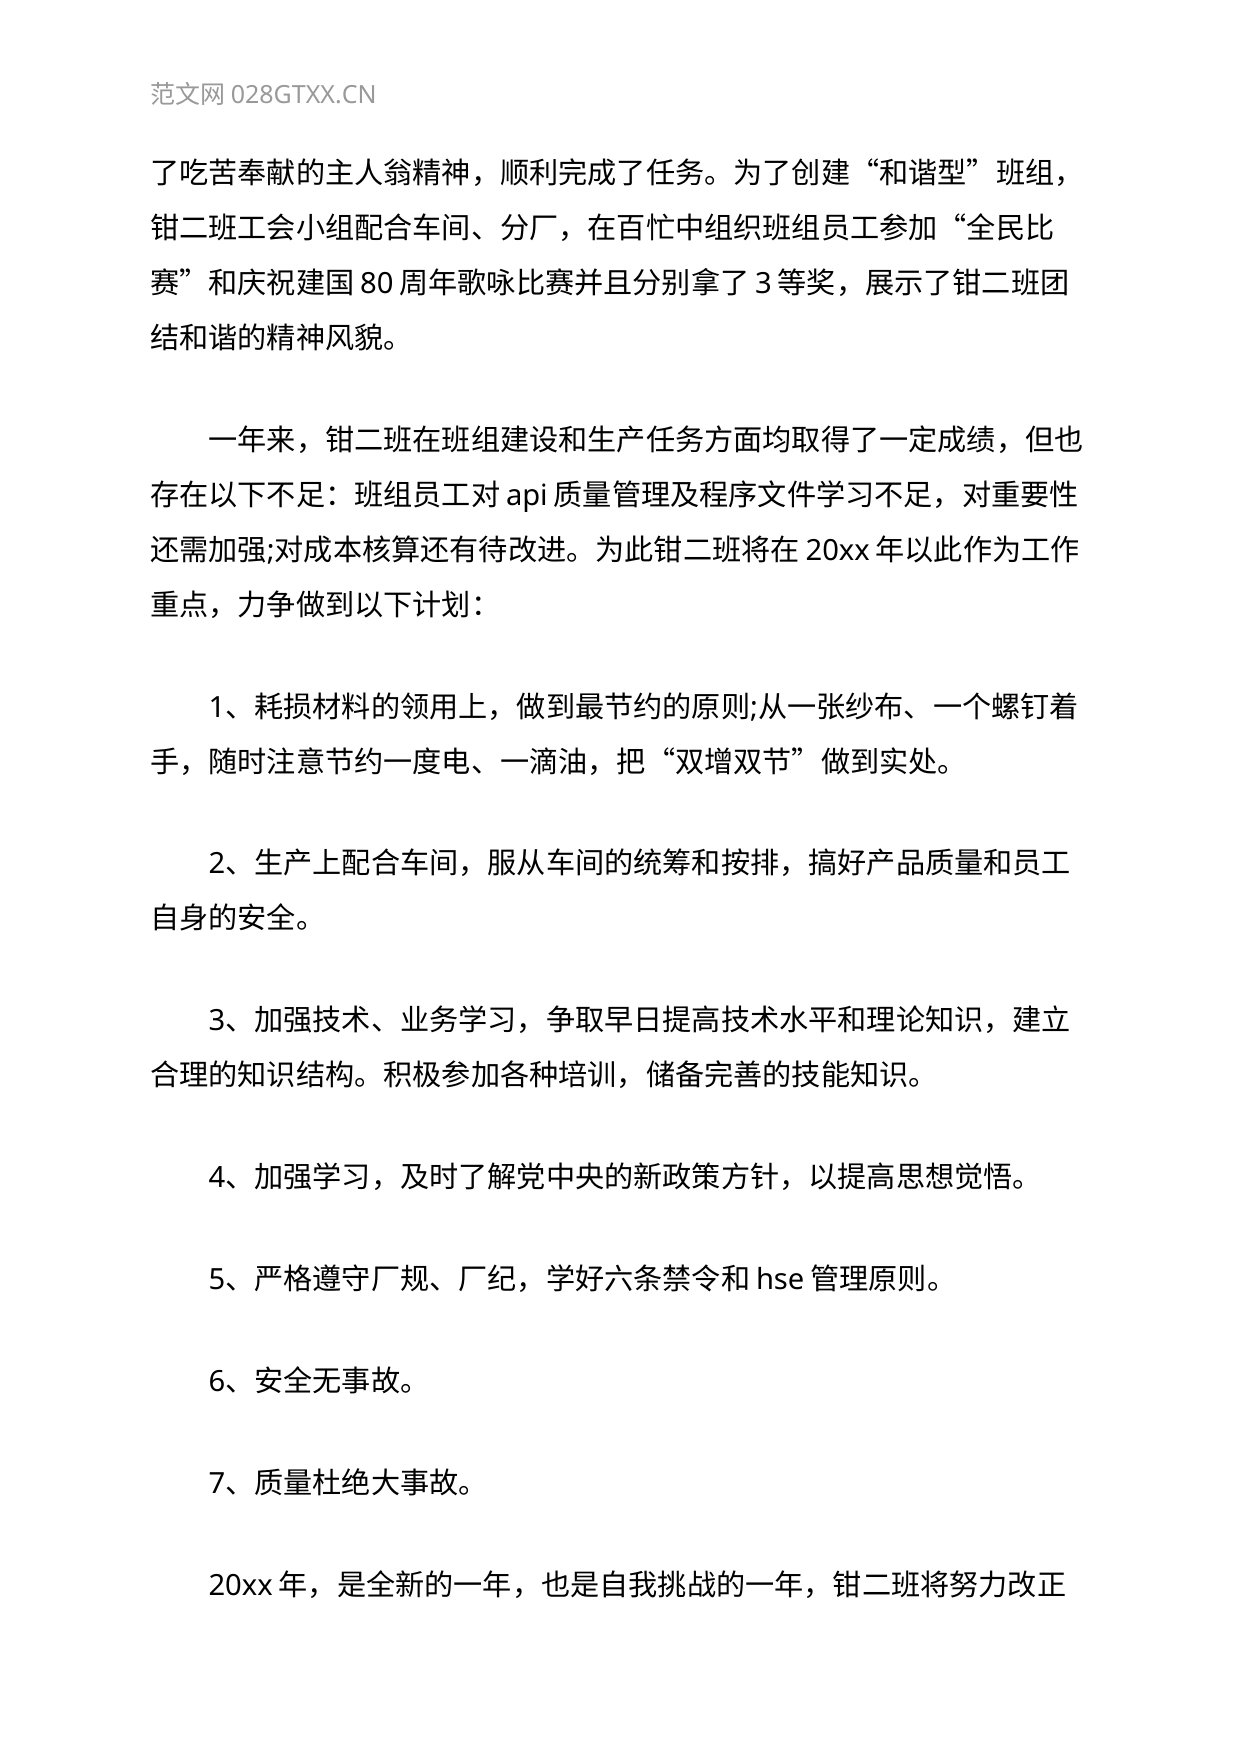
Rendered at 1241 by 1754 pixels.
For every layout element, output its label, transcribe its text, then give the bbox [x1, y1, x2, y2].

text 6、安全无事故。 [150, 1357, 1090, 1400]
text 7、质量杜绝大事故。 [150, 1459, 1090, 1502]
text 4、加强学习，及时了解党中央的新政策方针，以提高思想觉悟。 [150, 1153, 1090, 1196]
text 2、生产上配合车间，服从车间的统筹和按排，搞好产品质量和员工自身的安全。 [150, 840, 1090, 937]
text 一年来，钳二班在班组建设和生产任务方面均取得了一定成绩，但也存在以下不足：班组员工对api质量管理及程序文件学习不足，对重要性还需加强;对成本核算还有待改进。为此钳二班将在20xx年以此作为工作重点，力争做到以下计划： [150, 417, 1090, 624]
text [150, 1561, 1090, 1604]
text 3、加强技术、业务学习，争取早日提高技术水平和理论知识，建立合理的知识结构。积极参加各种培训，储备完善的技能知识。 [150, 997, 1090, 1094]
text 1、耗损材料的领用上，做到最节约的原则;从一张纱布、一个螺钉着手，随时注意节约一度电、一滴油，把“双增双节”做到实处。 [150, 683, 1090, 781]
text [150, 150, 1090, 357]
text 5、严格遵守厂规、厂纪，学好六条禁令和hse管理原则。 [150, 1256, 1090, 1298]
